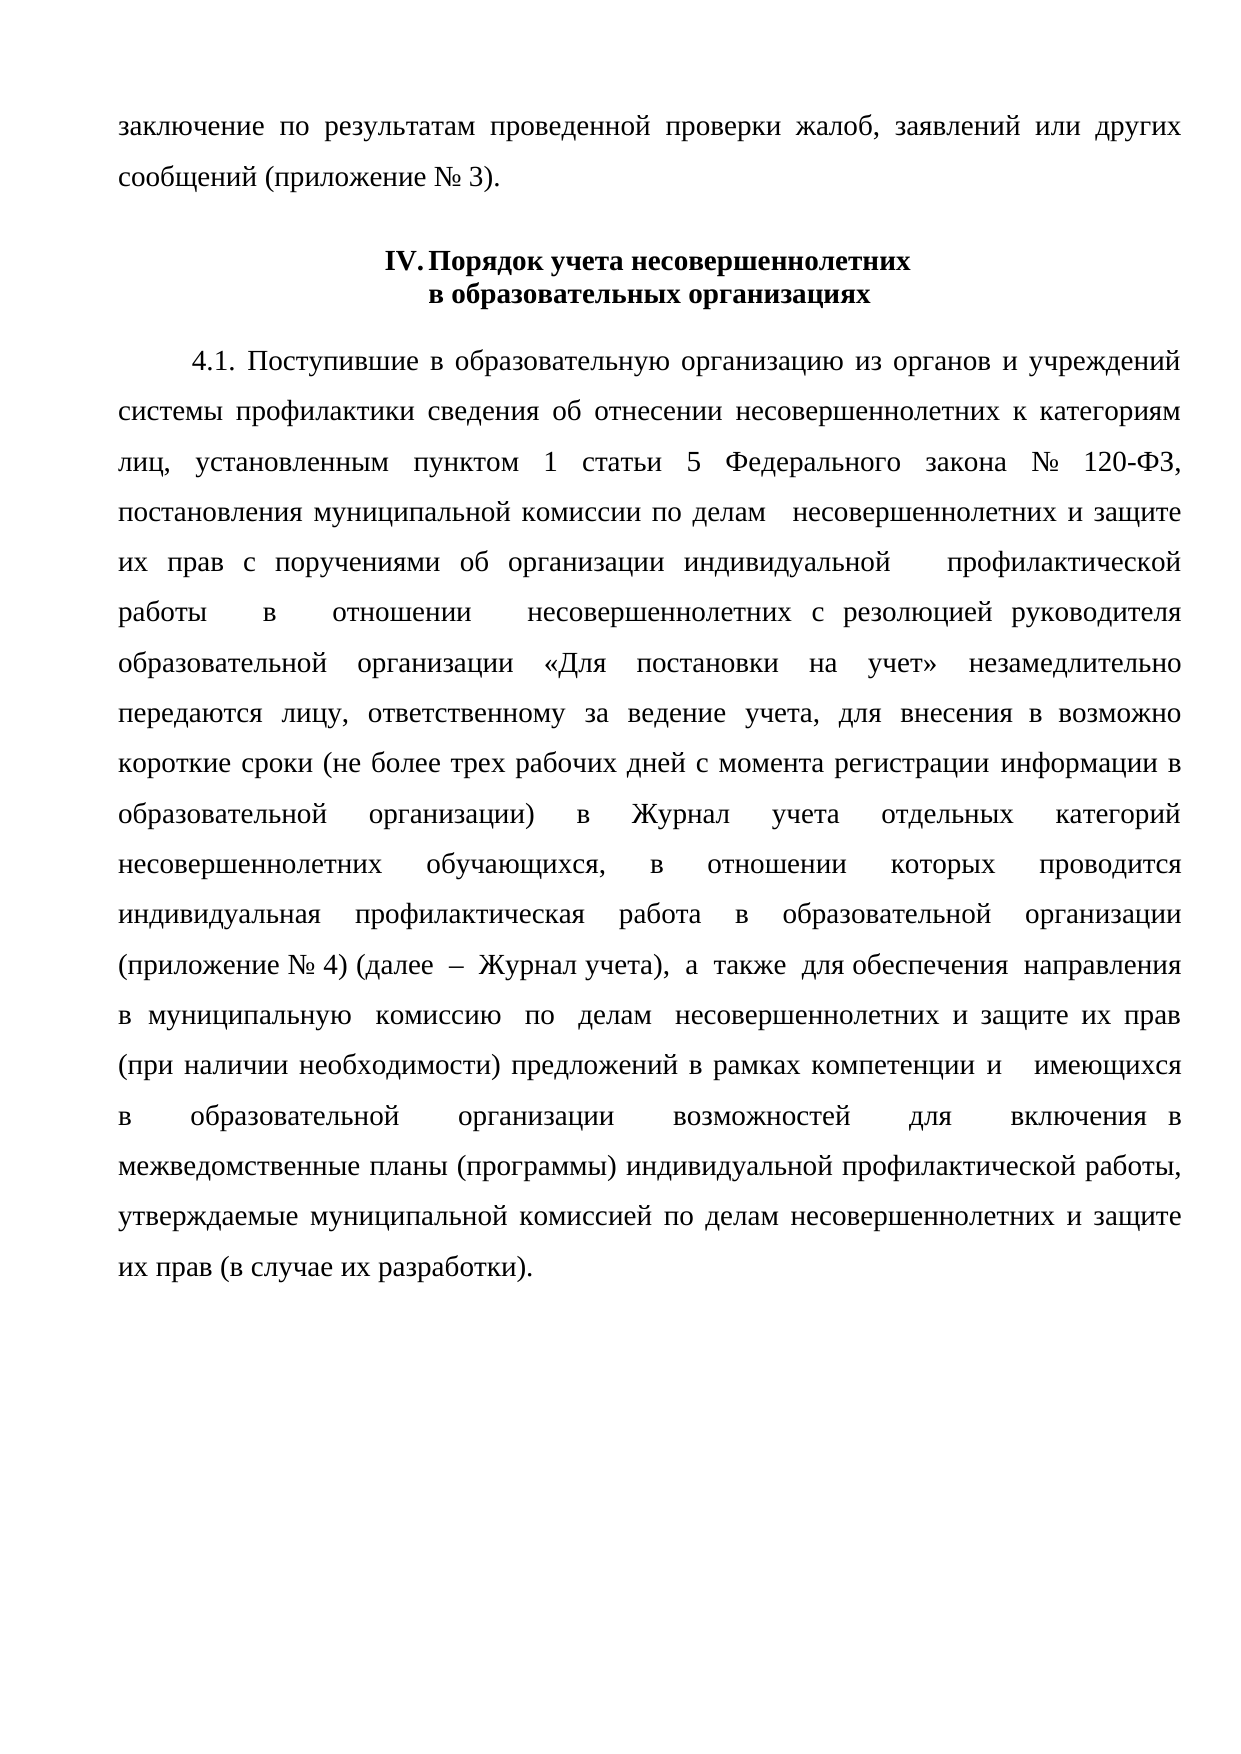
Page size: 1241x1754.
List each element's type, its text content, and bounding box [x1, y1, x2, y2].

subtitle Порядок учета несовершеннолетних в образовательных организациях [384, 243, 914, 310]
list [118, 108, 1182, 192]
list Поступившие в образовательную организацию из органов и учреждений системы профилактики сведения об отнесении несовершеннолетних к категориям лиц, установленным пунктом 1 статьи 5 Федерального закона № 120-ФЗ, постановления муниципальной комиссии по делам несовершеннолетних и защите их прав с поручениями об организации индивидуальной профилактической работы в отношении несовершеннолетних с резолюцией руководителя образовательной организации «Для постановки на учет» незамедлительно передаются лицу, ответственному за ведение учета, для внесения в возможно короткие сроки (не более трех рабочих дней с момента регистрации информации в образовательной организации) в Журнал учета отдельных категорий несовершеннолетних обучающихся, в отношении которых проводится индивидуальная профилактическая работа в образовательной организации (приложение № 4) (далее – Журнал учета), а также для обеспечения направления в муниципальную комиссию по делам несовершеннолетних и защите их прав (при наличии необходимости) предложений в рамках компетенции и имеющихся в образовательной организации возможностей для включения в межведомственные планы (программы) индивидуальной профилактической работы, утверждаемые муниципальной комиссией по делам несовершеннолетних и защите их прав (в случае их разработки). [118, 343, 1182, 1282]
